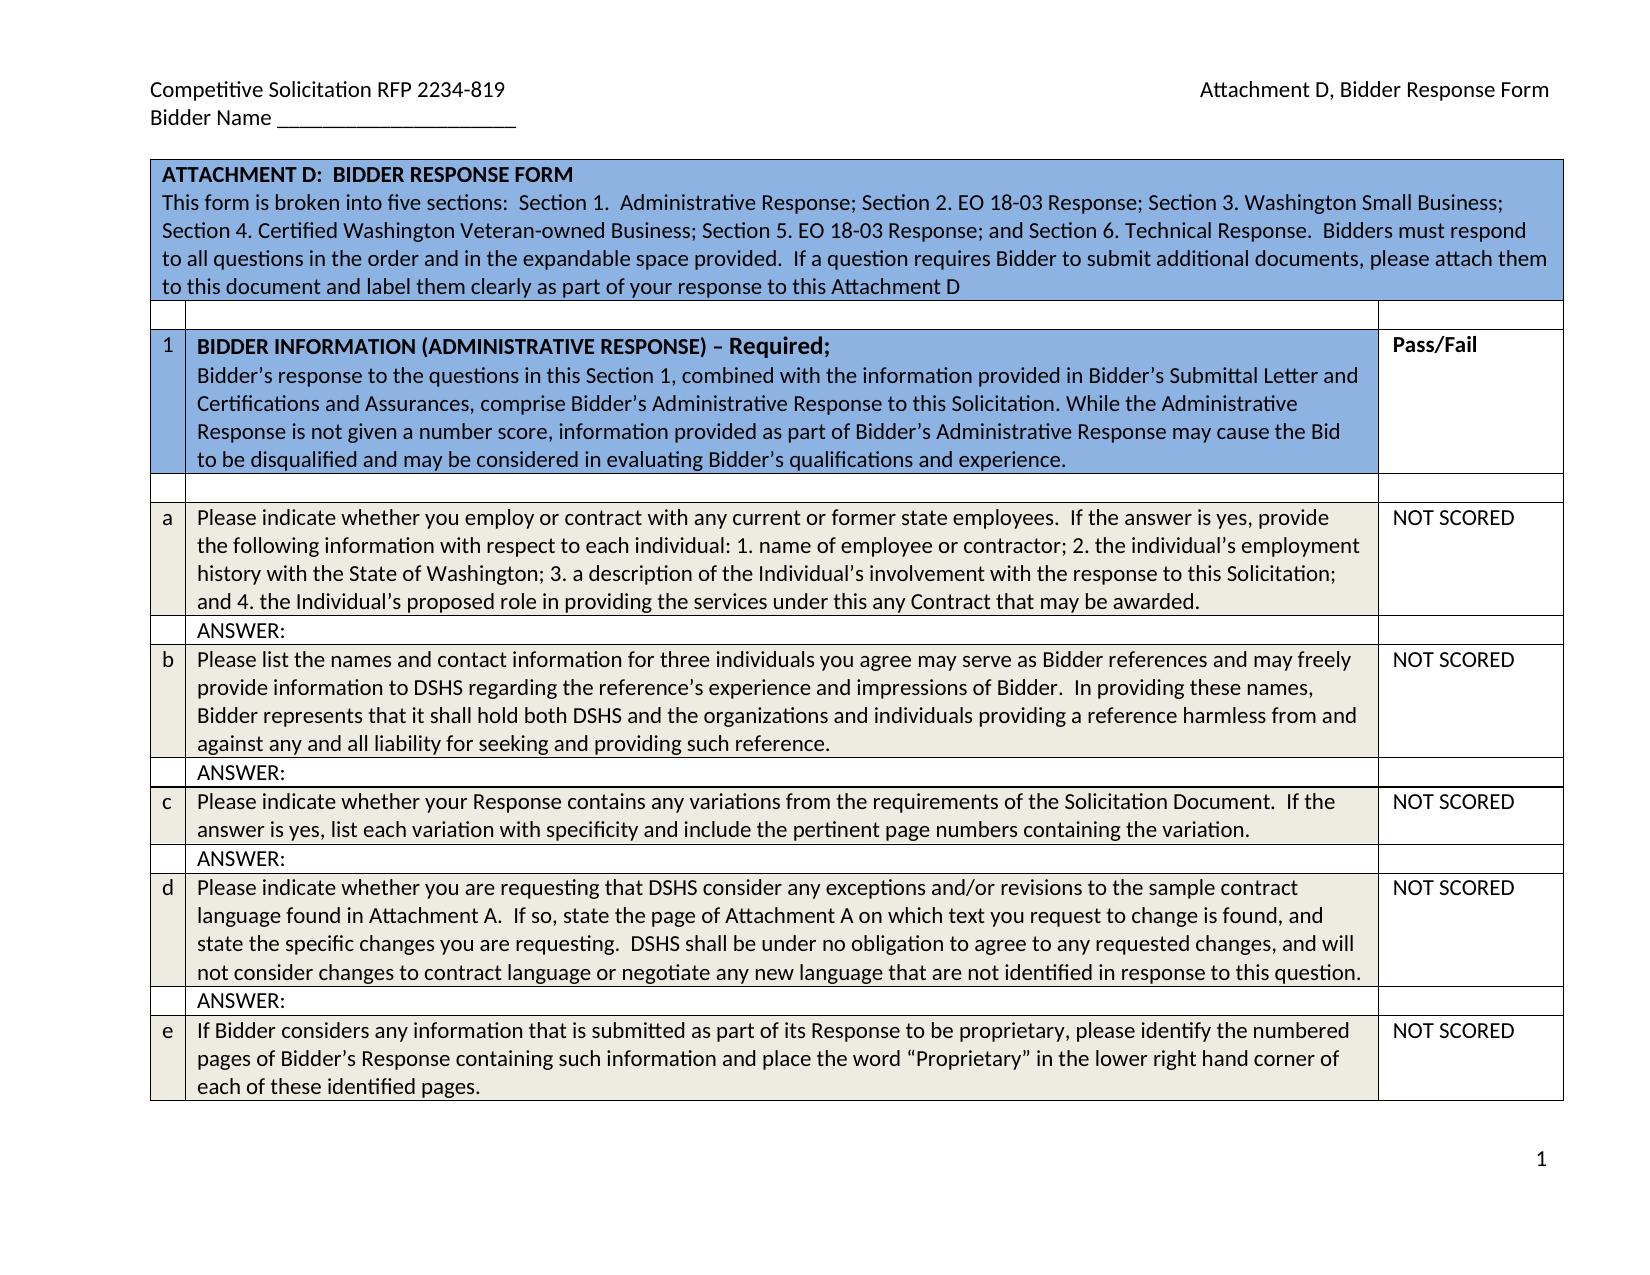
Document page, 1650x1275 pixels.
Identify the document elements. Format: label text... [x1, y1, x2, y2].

table_cell Please indicate whether you are requesting that DSHS consider any exceptions and/or revisions to the sample contract language found in Attachment A. If so, state the page of Attachment A on which text you request to change is found, and state the specific changes you are requesting. DSHS shall be under no obligation to agree to any requested changes, and will not consider changes to contract language or negotiate any new language that are not identified in response to this question. [186, 874, 1378, 986]
table_cell ANSWER: [186, 758, 1378, 786]
table_cell a [151, 503, 185, 615]
table_cell [1379, 301, 1563, 329]
table_cell [186, 301, 1378, 329]
table_cell NOT SCORED [1379, 503, 1563, 615]
table_header ATTACHMENT D: BIDDER RESPONSE FORM This form is broken into five sections: Section 1. Administrative Response; Section 2. EO 18-03 Response; Section 3. Washington Small Business; Section 4. Certified Washington Veteran-owned Business; Section 5. EO 18-03 Response; and Section 6. Technical Response. Bidders must respond to all questions in the order and in the expandable space provided. If a question requires Bidder to submit additional documents, please attach them to this document and label them clearly as part of your response to this Attachment D [151, 160, 1563, 300]
table_cell [186, 474, 1378, 502]
table_cell [151, 474, 185, 502]
table_cell [1379, 845, 1563, 872]
table_cell ANSWER: [186, 845, 1378, 872]
table_cell If Bidder considers any information that is submitted as part of its Response to be proprietary, please identify the numbered pages of Bidder’s Response containing such information and place the word “Proprietary” in the lower right hand corner of each of these identified pages. [186, 1016, 1378, 1100]
table_cell BIDDER INFORMATION (ADMINISTRATIVE RESPONSE) – Required; Bidder’s response to the questions in this Section 1, combined with the information provided in Bidder’s Submittal Letter and Certifications and Assurances, comprise Bidder’s Administrative Response to this Solicitation. While the Administrative Response is not given a number score, information provided as part of Bidder’s Administrative Response may cause the Bid to be disqualified and may be considered in evaluating Bidder’s qualifications and experience. [186, 330, 1378, 473]
table_cell NOT SCORED [1379, 1016, 1563, 1100]
table_cell Please list the names and contact information for three individuals you agree may serve as Bidder references and may freely provide information to DSHS regarding the reference’s experience and impressions of Bidder. In providing these names, Bidder represents that it shall hold both DSHS and the organizations and individuals providing a reference harmless from and against any and all liability for seeking and providing such reference. [186, 645, 1378, 757]
table_cell [1379, 474, 1563, 502]
table_cell NOT SCORED [1379, 874, 1563, 986]
table_cell NOT SCORED [1379, 788, 1563, 843]
table_cell Pass/Fail [1379, 330, 1563, 473]
table_cell [1379, 616, 1563, 644]
table_cell ANSWER: [186, 616, 1378, 644]
table_cell e [151, 1016, 185, 1100]
table_cell [1379, 987, 1563, 1015]
table_cell c [151, 788, 185, 843]
table_cell [151, 758, 185, 786]
table_cell Please indicate whether you employ or contract with any current or former state employees. If the answer is yes, provide the following information with respect to each individual: 1. name of employee or contractor; 2. the individual’s employment history with the State of Washington; 3. a description of the Individual’s involvement with the response to this Solicitation; and 4. the Individual’s proposed role in providing the services under this any Contract that may be awarded. [186, 503, 1378, 615]
table_cell [151, 987, 185, 1015]
table_cell ANSWER: [186, 987, 1378, 1015]
table_cell 1 [151, 330, 185, 473]
table_cell [151, 845, 185, 872]
table_cell [151, 301, 185, 329]
table_cell [151, 616, 185, 644]
table_cell b [151, 645, 185, 757]
table_cell NOT SCORED [1379, 645, 1563, 757]
table_cell [1379, 758, 1563, 786]
table_cell d [151, 874, 185, 986]
table_cell Please indicate whether your Response contains any variations from the requirements of the Solicitation Document. If the answer is yes, list each variation with specificity and include the pertinent page numbers containing the variation. [186, 788, 1378, 843]
